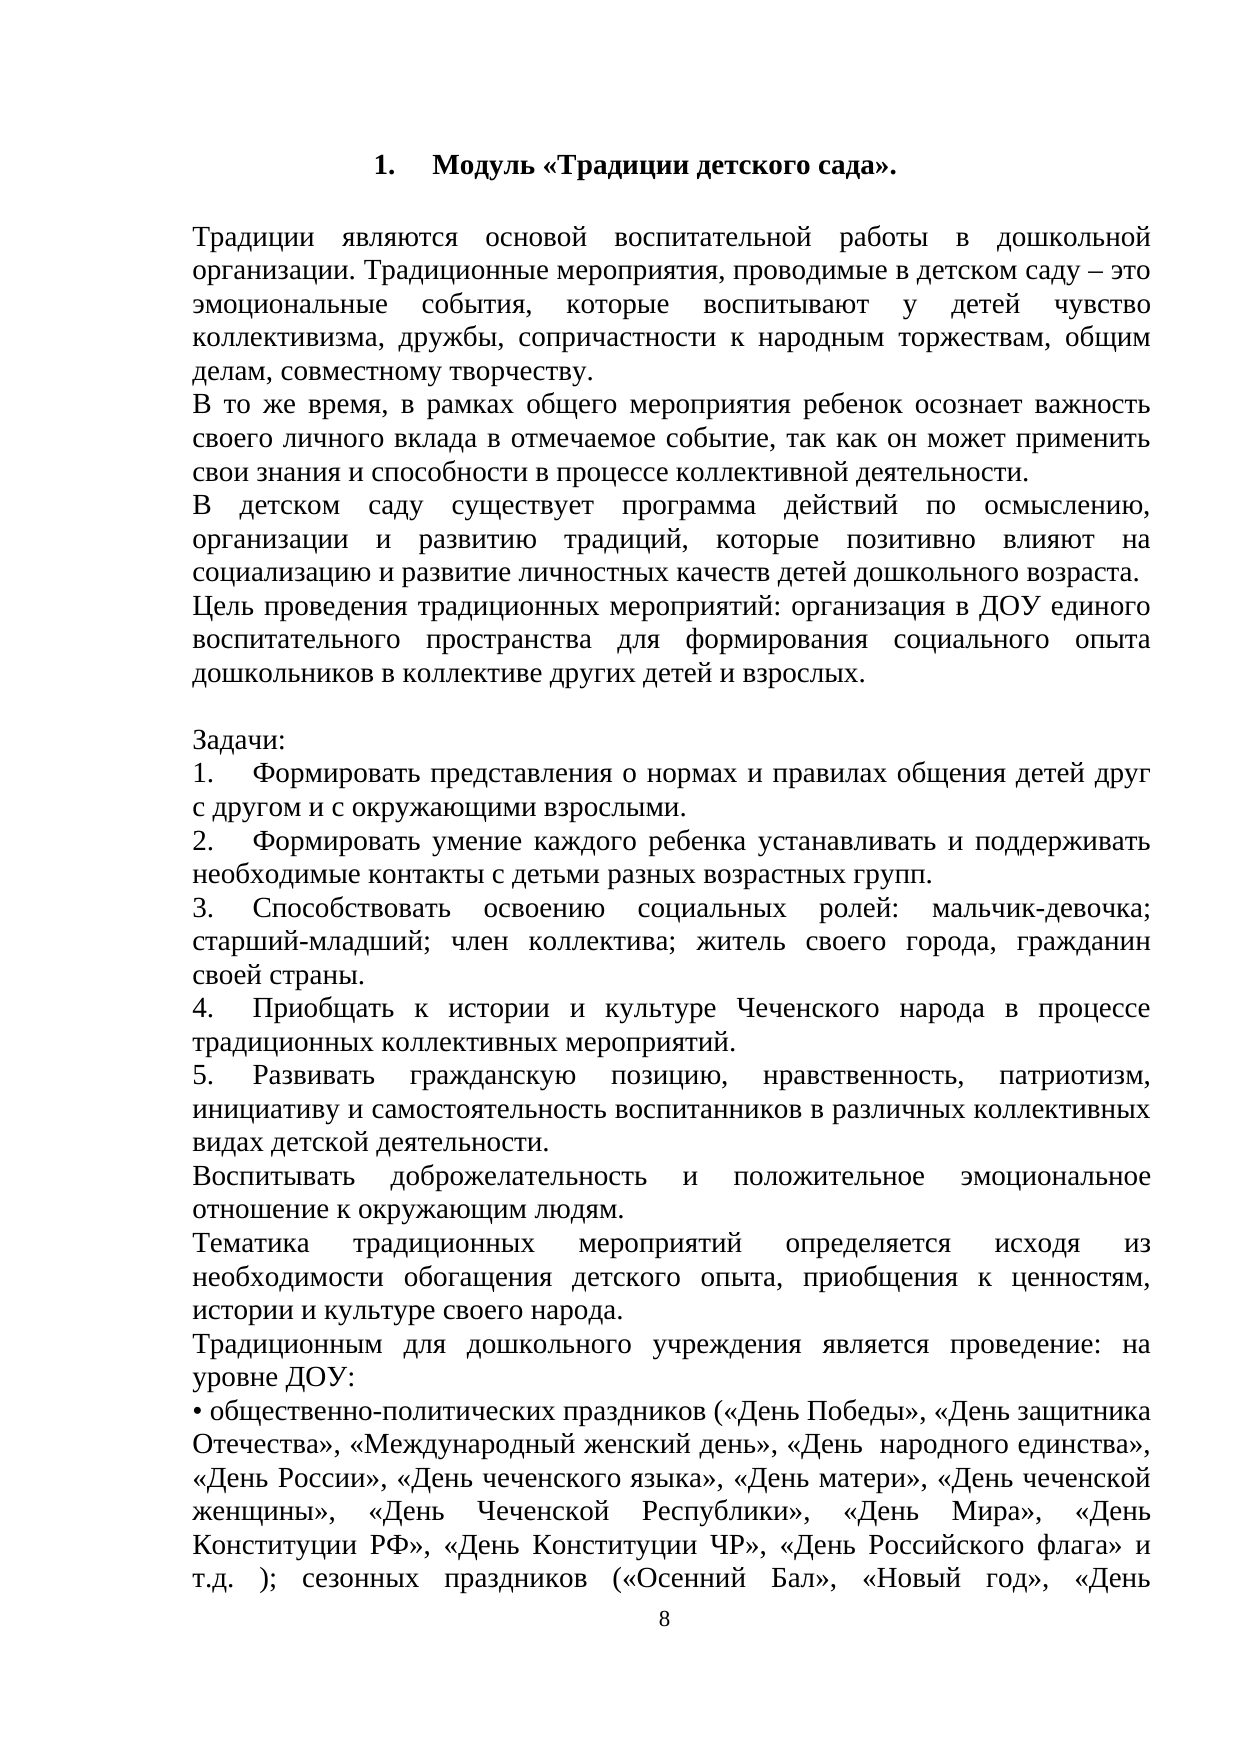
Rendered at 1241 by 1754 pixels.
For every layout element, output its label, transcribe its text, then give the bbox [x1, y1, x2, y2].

text 2. Формировать умение каждого ребенка устанавливать и поддерживать необходимые контакты с детьми разных возрастных групп. [192, 823, 1152, 890]
text В детском саду существует программа действий по осмыслению, организации и развитию традиций, которые позитивно влияют на социализацию и развитие личностных качеств детей дошкольного возраста. [192, 487, 1152, 588]
text 1. Формировать представления о нормах и правилах общения детей друг с другом и с окружающими взрослыми. [192, 756, 1152, 823]
text Традиционным для дошкольного учреждения является проведение: на уровне ДОУ: [192, 1326, 1152, 1393]
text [192, 1393, 1152, 1594]
text 5. Развивать гражданскую позицию, нравственность, патриотизм, инициативу и самостоятельность воспитанников в различных коллективных видах детской деятельности. [192, 1057, 1152, 1158]
text Цель проведения традиционных мероприятий: организация в ДОУ единого воспитательного пространства для формирования социального опыта дошкольников в коллективе других детей и взрослых. [192, 588, 1152, 688]
text Традиции являются основой воспитательной работы в дошкольной организации. Традиционные мероприятия, проводимые в детском саду – это эмоциональные события, которые воспитывают у детей чувство коллективизма, дружбы, сопричастности к народным торжествам, общим делам, совместному творчеству. [192, 219, 1152, 387]
text Тематика традиционных мероприятий определяется исходя из необходимости обогащения детского опыта, приобщения к ценностям, истории и культуре своего народа. [192, 1225, 1152, 1326]
text 3. Способствовать освоению социальных ролей: мальчик-девочка; старший-младший; член коллектива; житель своего города, гражданин своей страны. [192, 890, 1152, 990]
text Задачи: [192, 722, 1152, 756]
text В то же время, в рамках общего мероприятия ребенок осознает важность своего личного вклада в отмечаемое событие, так как он может применить свои знания и способности в процессе коллективной деятельности. [192, 387, 1152, 487]
list Модуль «Традиции детского сада». [118, 147, 1152, 180]
text 4. Приобщать к истории и культуре Чеченского народа в процессе традиционных коллективных мероприятий. [192, 990, 1152, 1057]
text Воспитывать доброжелательность и положительное эмоциональное отношение к окружающим людям. [192, 1158, 1152, 1225]
